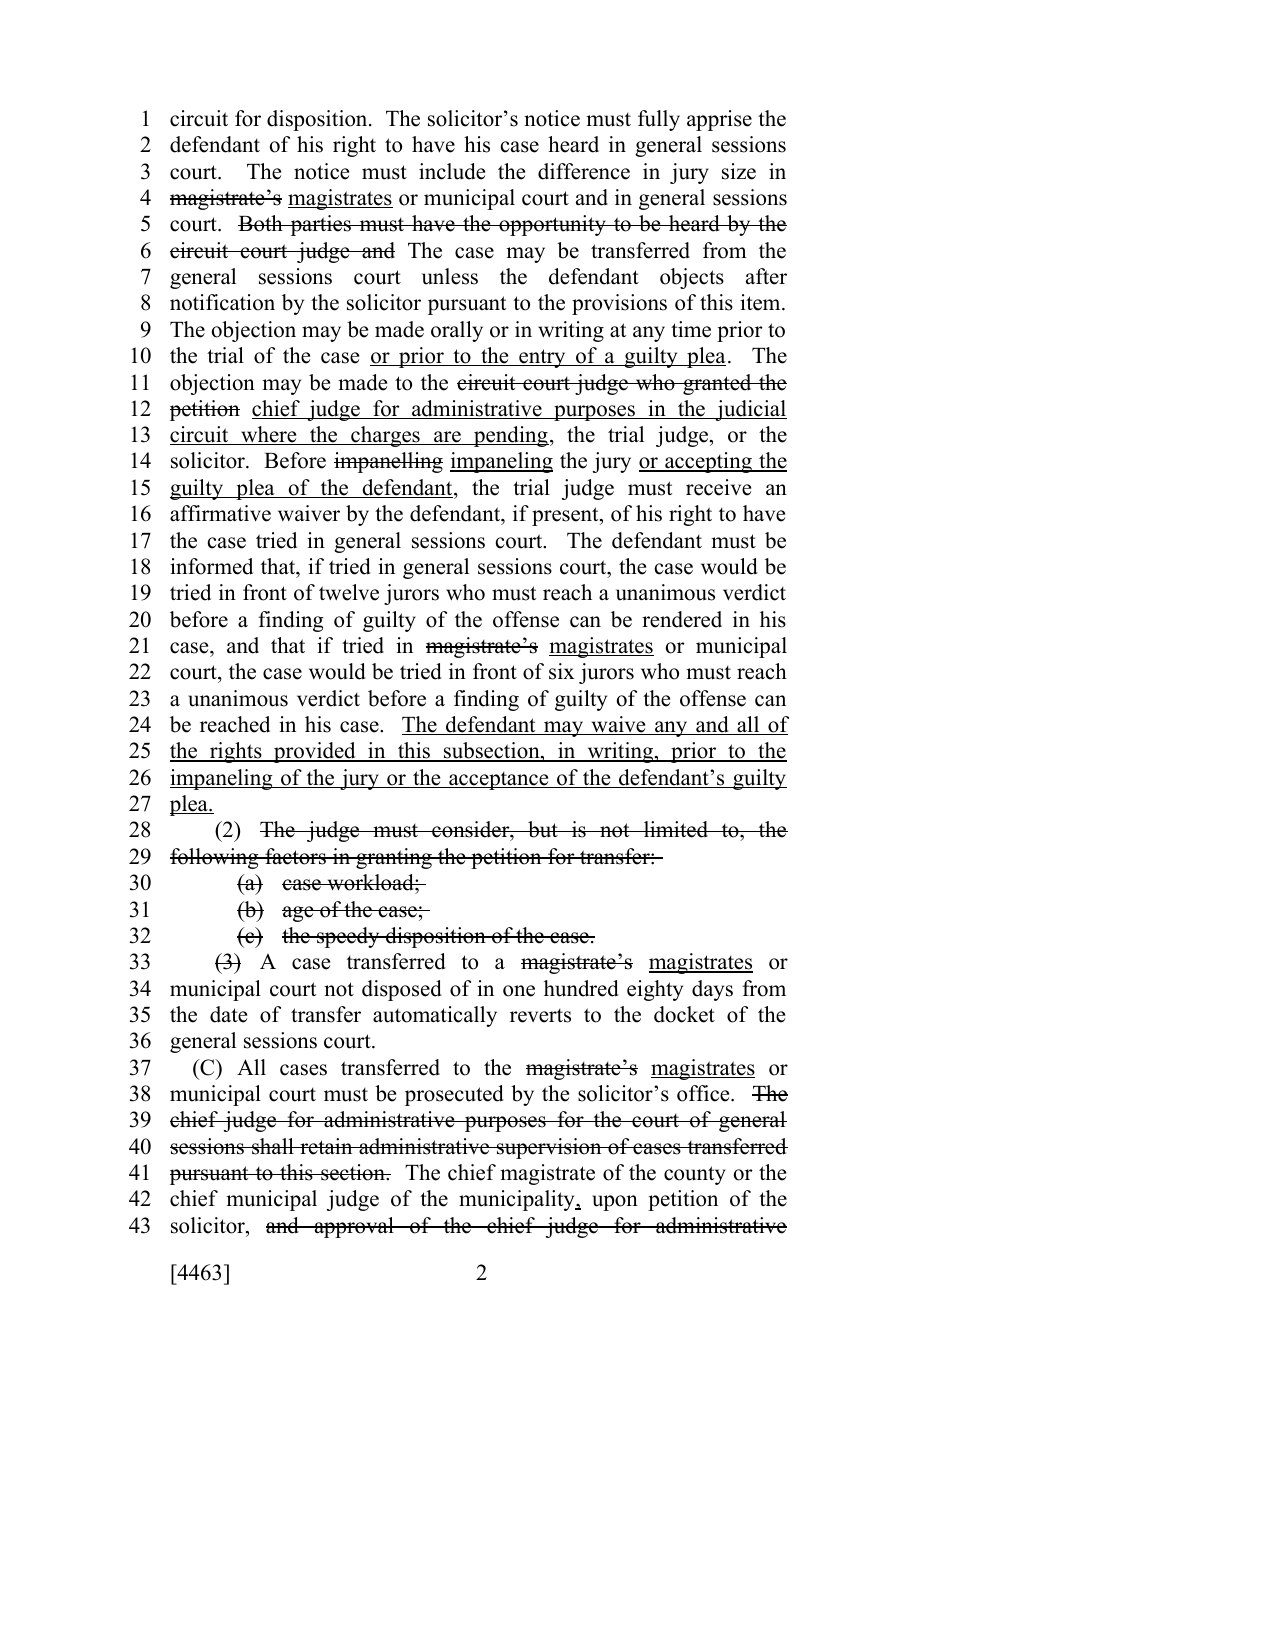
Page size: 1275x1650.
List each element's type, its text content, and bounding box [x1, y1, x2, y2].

text (3) A case transferred to a magistrate’s magistrates or municipal court not disposed of in one hundred eighty days from the date of transfer automatically reverts to the docket of the general sessions court. [169, 948, 787, 1054]
text (a) case workload; [169, 869, 787, 896]
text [169, 105, 787, 760]
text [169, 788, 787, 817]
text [169, 1148, 787, 1238]
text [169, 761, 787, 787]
text (2) The judge must consider, but is not limited to, the following factors in granting the petition for transfer: [169, 817, 787, 869]
text (c) the speedy disposition of the case. [169, 922, 787, 948]
text (b) age of the case; [169, 896, 787, 922]
